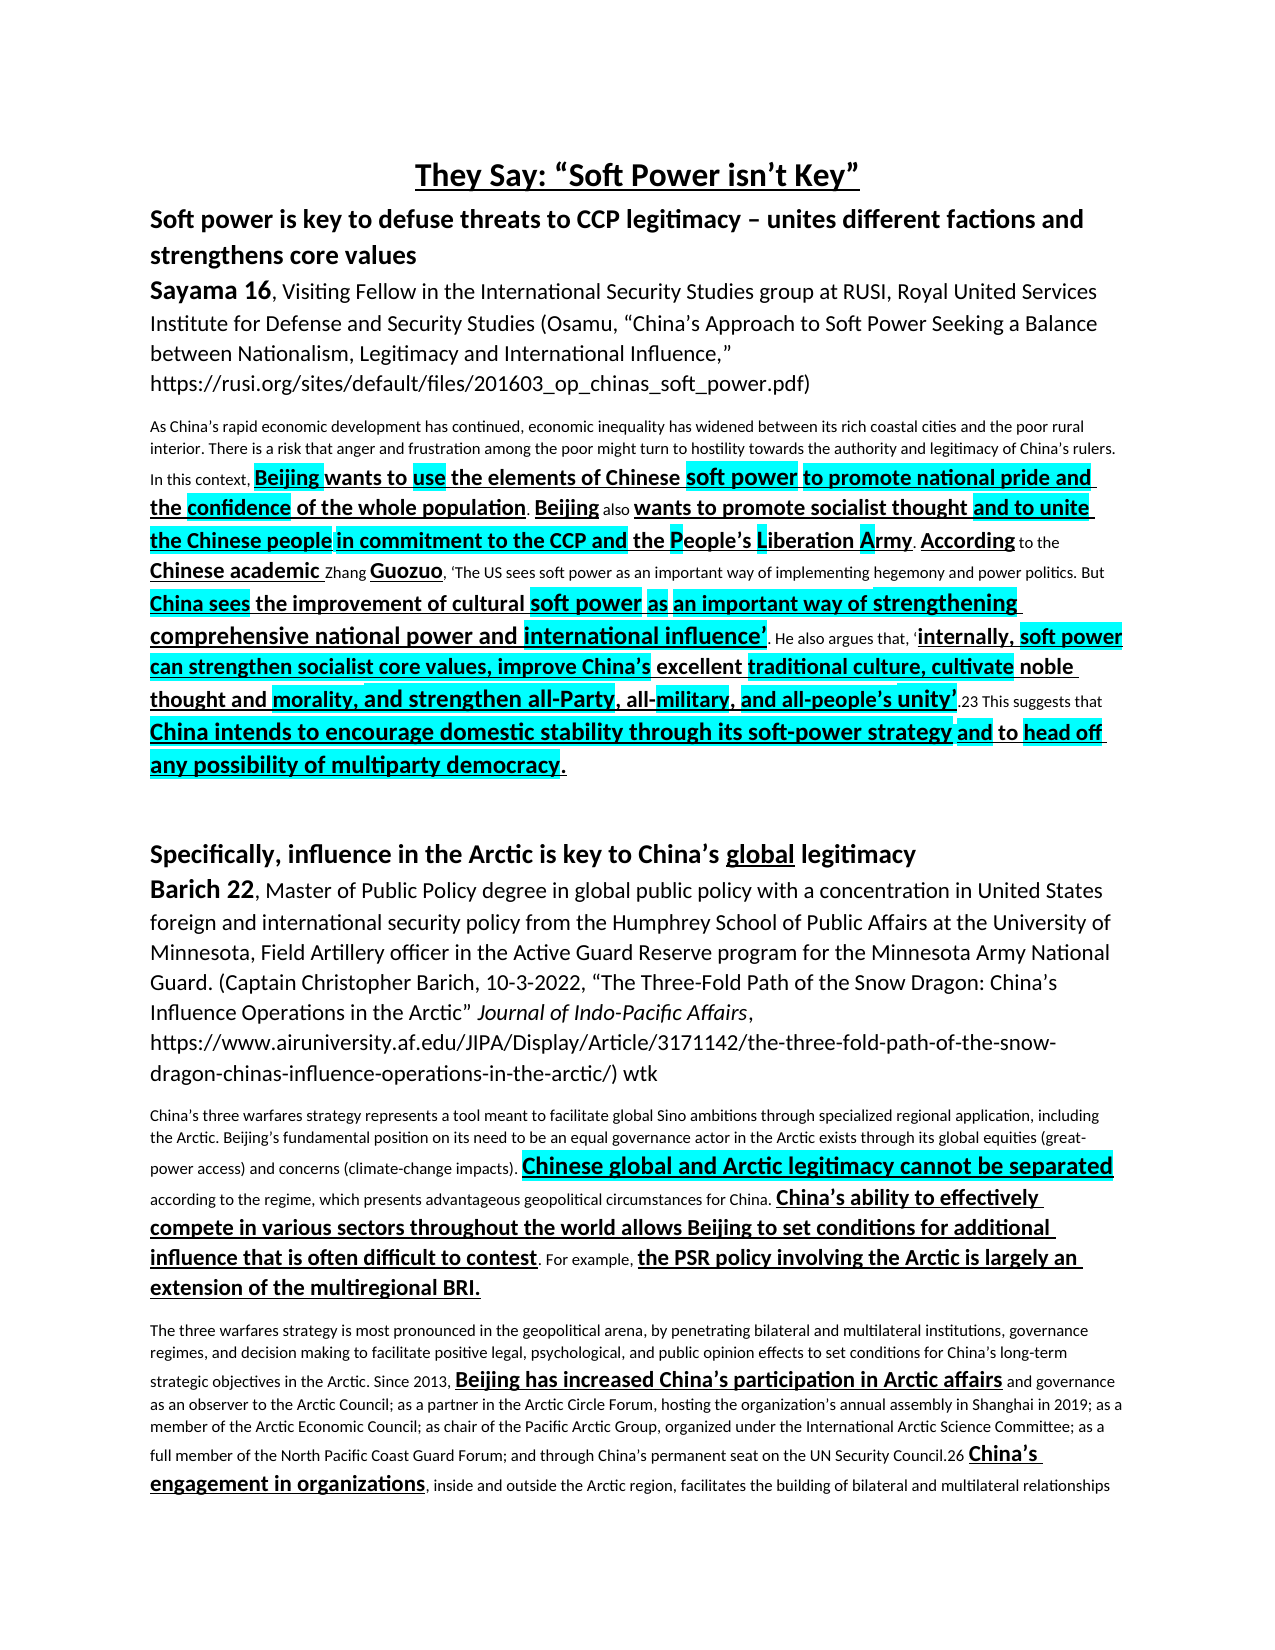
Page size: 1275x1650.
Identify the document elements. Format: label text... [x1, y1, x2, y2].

subtitle Specifically, influence in the Arctic is key to China’s global legitimacy [150, 837, 1125, 870]
subtitle They Say: “Soft Power isn’t Key” [150, 154, 1125, 195]
text Barich 22, Master of Public Policy degree in global public policy with a concentration in United States foreign and international security policy from the Humphrey School of Public Affairs at the University of Minnesota, Field Artillery officer in the Active Guard Reserve program for the Minnesota Army National Guard. (Captain Christopher Barich, 10-3-2022, “The Three-Fold Path of the Snow Dragon: China’s Influence Operations in the Arctic” Journal of Indo-Pacific Affairs, https://www.airuniversity.af.edu/JIPA/Display/Article/3171142/the-three-fold-path-of-the-snow-dragon-chinas-influence-operations-in-the-arctic/) wtk [150, 872, 1125, 1087]
text China’s three warfares strategy represents a tool meant to facilitate global Sino ambitions through specialized regional application, including the Arctic. Beijing’s fundamental position on its need to be an equal governance actor in the Arctic exists through its global equities (great-power access) and concerns (climate-change impacts). Chinese global and Arctic legitimacy cannot be separated according to the regime, which presents advantageous geopolitical circumstances for China. China’s ability to effectively compete in various sectors throughout the world allows Beijing to set conditions for additional influence that is often difficult to contest. For example, the PSR policy involving the Arctic is largely an extension of the multiregional BRI. [150, 1106, 1125, 1302]
subtitle Soft power is key to defuse threats to CCP legitimacy – unites different factions and strengthens core values [150, 202, 1125, 271]
text As China’s rapid economic development has continued, economic inequality has widened between its rich coastal cities and the poor rural interior. There is a risk that anger and frustration among the poor might turn to hostility towards the authority and legitimacy of China’s rulers. In this context, Beijing wants to use the elements of Chinese soft power to promote national pride and the confidence of the whole population. Beijing also wants to promote socialist thought and to unite the Chinese people in commitment to the CCP and the People’s Liberation Army. According to the Chinese academic Zhang Guozuo, ‘The US sees soft power as an important way of implementing hegemony and power politics. But China sees the improvement of cultural soft power as an important way of strengthening comprehensive national power and international influence’. He also argues that, ‘internally, soft power can strengthen socialist core values, improve China’s excellent traditional culture, cultivate noble thought and morality, and strengthen all-Party, all-military, and all-people’s unity’.23 This suggests that China intends to encourage domestic stability through its soft-power strategy and to head off any possibility of multiparty democracy. [150, 416, 1125, 779]
text Sayama 16, Visiting Fellow in the International Security Studies group at RUSI, Royal United Services Institute for Defense and Security Studies (Osamu, “China’s Approach to Soft Power Seeking a Balance between Nationalism, Legitimacy and International Influence,” https://rusi.org/sites/default/files/201603_op_chinas_soft_power.pdf) [150, 273, 1125, 397]
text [150, 1320, 1125, 1497]
